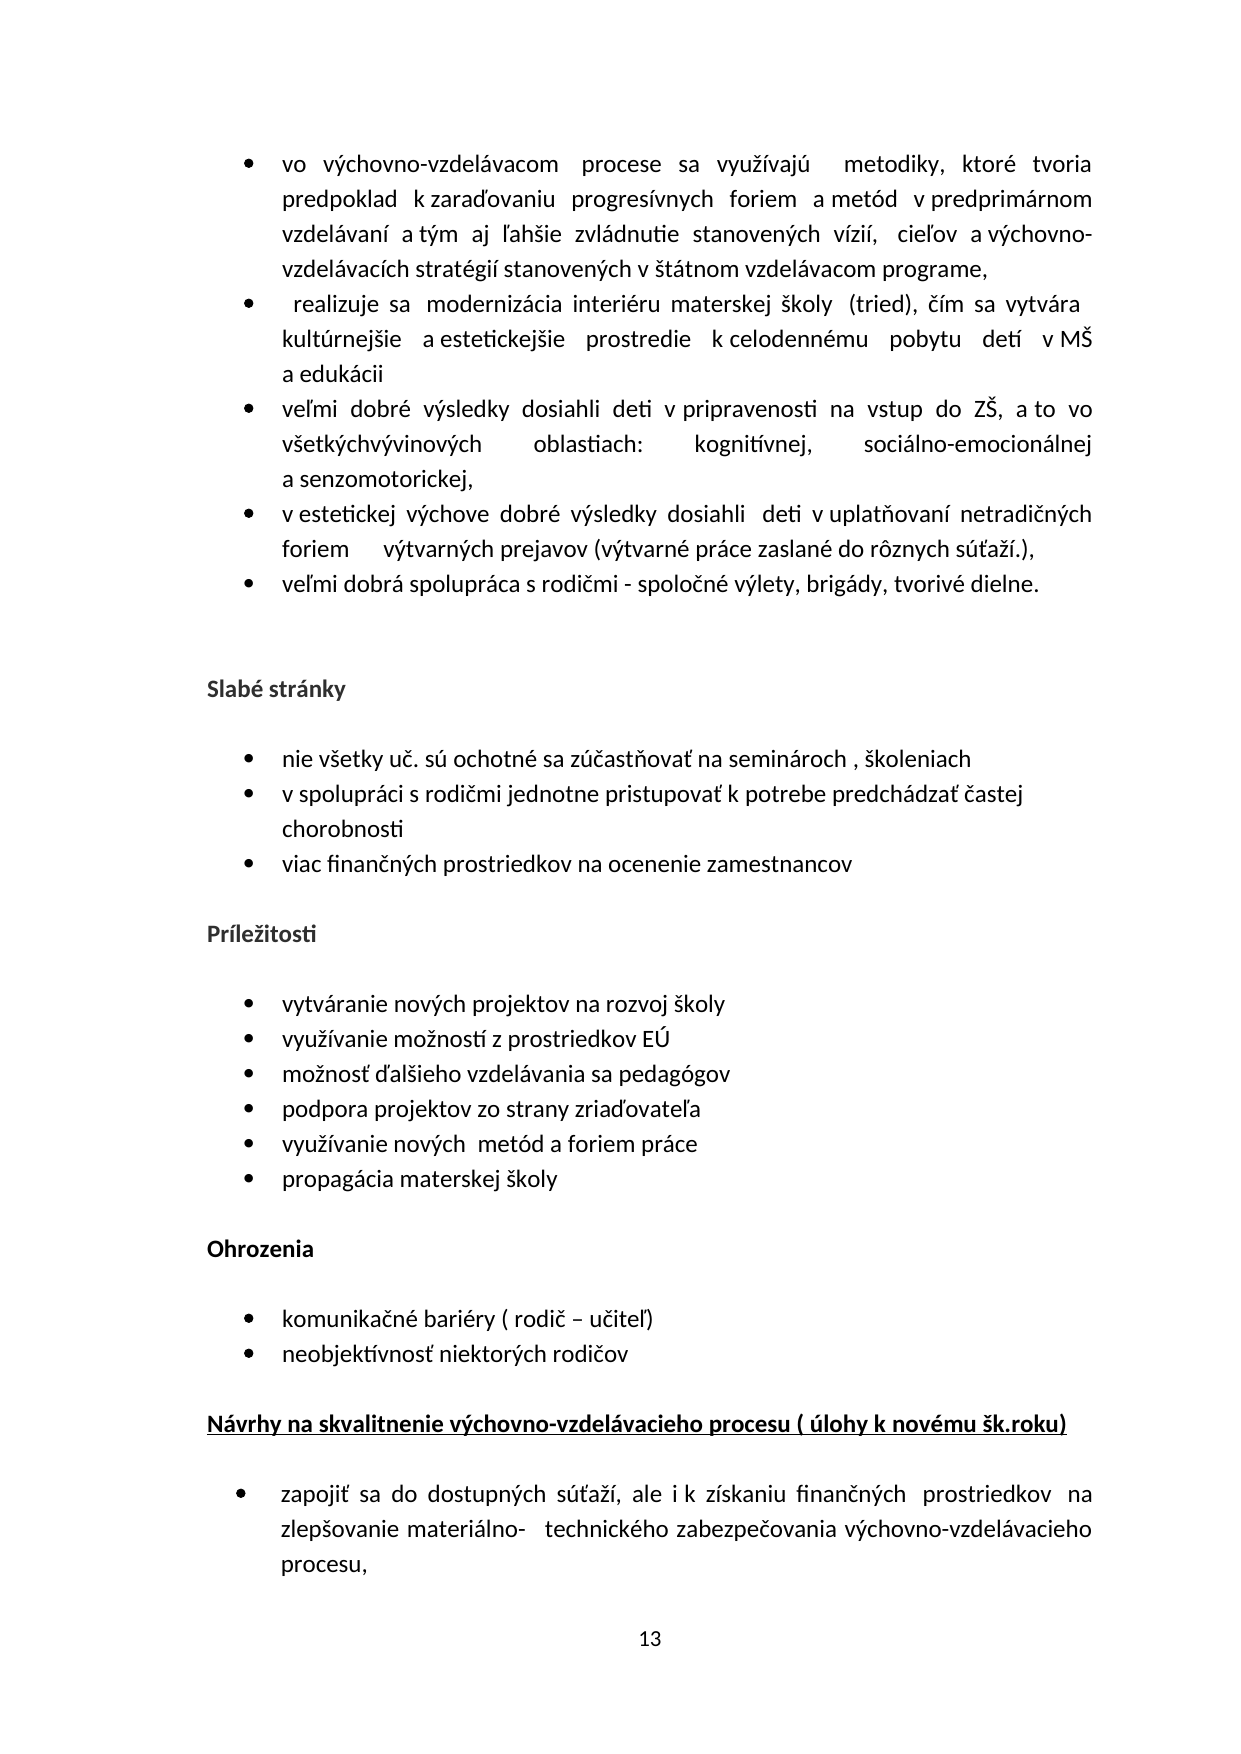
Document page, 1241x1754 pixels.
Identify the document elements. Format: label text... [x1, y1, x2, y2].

list veľmi dobré výsledky dosiahli deti v pripravenosti na vstup do ZŠ, a to vo všetkýchvývinových oblastiach: kognitívnej, sociálno-emocionálnej a senzomotorickej, [244, 393, 1092, 493]
list možnosť ďalšieho vzdelávania sa pedagógov [244, 1058, 1092, 1088]
list neobjektívnosť niektorých rodičov [244, 1338, 1092, 1368]
list Ohrozenia [207, 1233, 1092, 1263]
list vo výchovno-vzdelávacom procese sa využívajú metodiky, ktoré tvoria predpoklad k zaraďovaniu progresívnych foriem a metód v predprimárnom vzdelávaní a tým aj ľahšie zvládnutie stanovených vízií, cieľov a výchovno-vzdelávacích stratégií stanovených v štátnom vzdelávacom programe, [244, 148, 1092, 283]
list v estetickej výchove dobré výsledky dosiahli deti v uplatňovaní netradičných foriem výtvarných prejavov (výtvarné práce zaslané do rôznych súťaží.), [244, 498, 1092, 563]
list komunikačné bariéry ( rodič – učiteľ) [244, 1303, 1092, 1333]
list využívanie možností z prostriedkov EÚ [244, 1023, 1092, 1053]
list zapojiť sa do dostupných súťaží, ale i k získaniu finančných prostriedkov na zlepšovanie materiálno- technického zabezpečovania výchovno-vzdelávacieho procesu, [236, 1478, 1092, 1578]
list Návrhy na skvalitnenie výchovno-vzdelávacieho procesu ( úlohy k novému šk.roku) [207, 1408, 1092, 1438]
list viac finančných prostriedkov na ocenenie zamestnancov [244, 848, 1092, 878]
list nie všetky uč. sú ochotné sa zúčastňovať na seminároch , školeniach [244, 743, 1092, 773]
list využívanie nových metód a foriem práce [244, 1128, 1092, 1158]
list propagácia materskej školy [244, 1163, 1092, 1193]
list vytváranie nových projektov na rozvoj školy [244, 988, 1092, 1018]
list Príležitosti [207, 918, 1092, 948]
list Slabé stránky [207, 673, 1092, 703]
list veľmi dobrá spolupráca s rodičmi - spoločné výlety, brigády, tvorivé dielne. [244, 568, 1092, 598]
list realizuje sa modernizácia interiéru materskej školy (tried), čím sa vytvára kultúrnejšie a estetickejšie prostredie k celodennému pobytu detí v MŠ a edukácii [244, 288, 1092, 388]
list v spolupráci s rodičmi jednotne pristupovať k potrebe predchádzať častej chorobnosti [244, 778, 1092, 843]
list podpora projektov zo strany zriaďovateľa [244, 1093, 1092, 1123]
